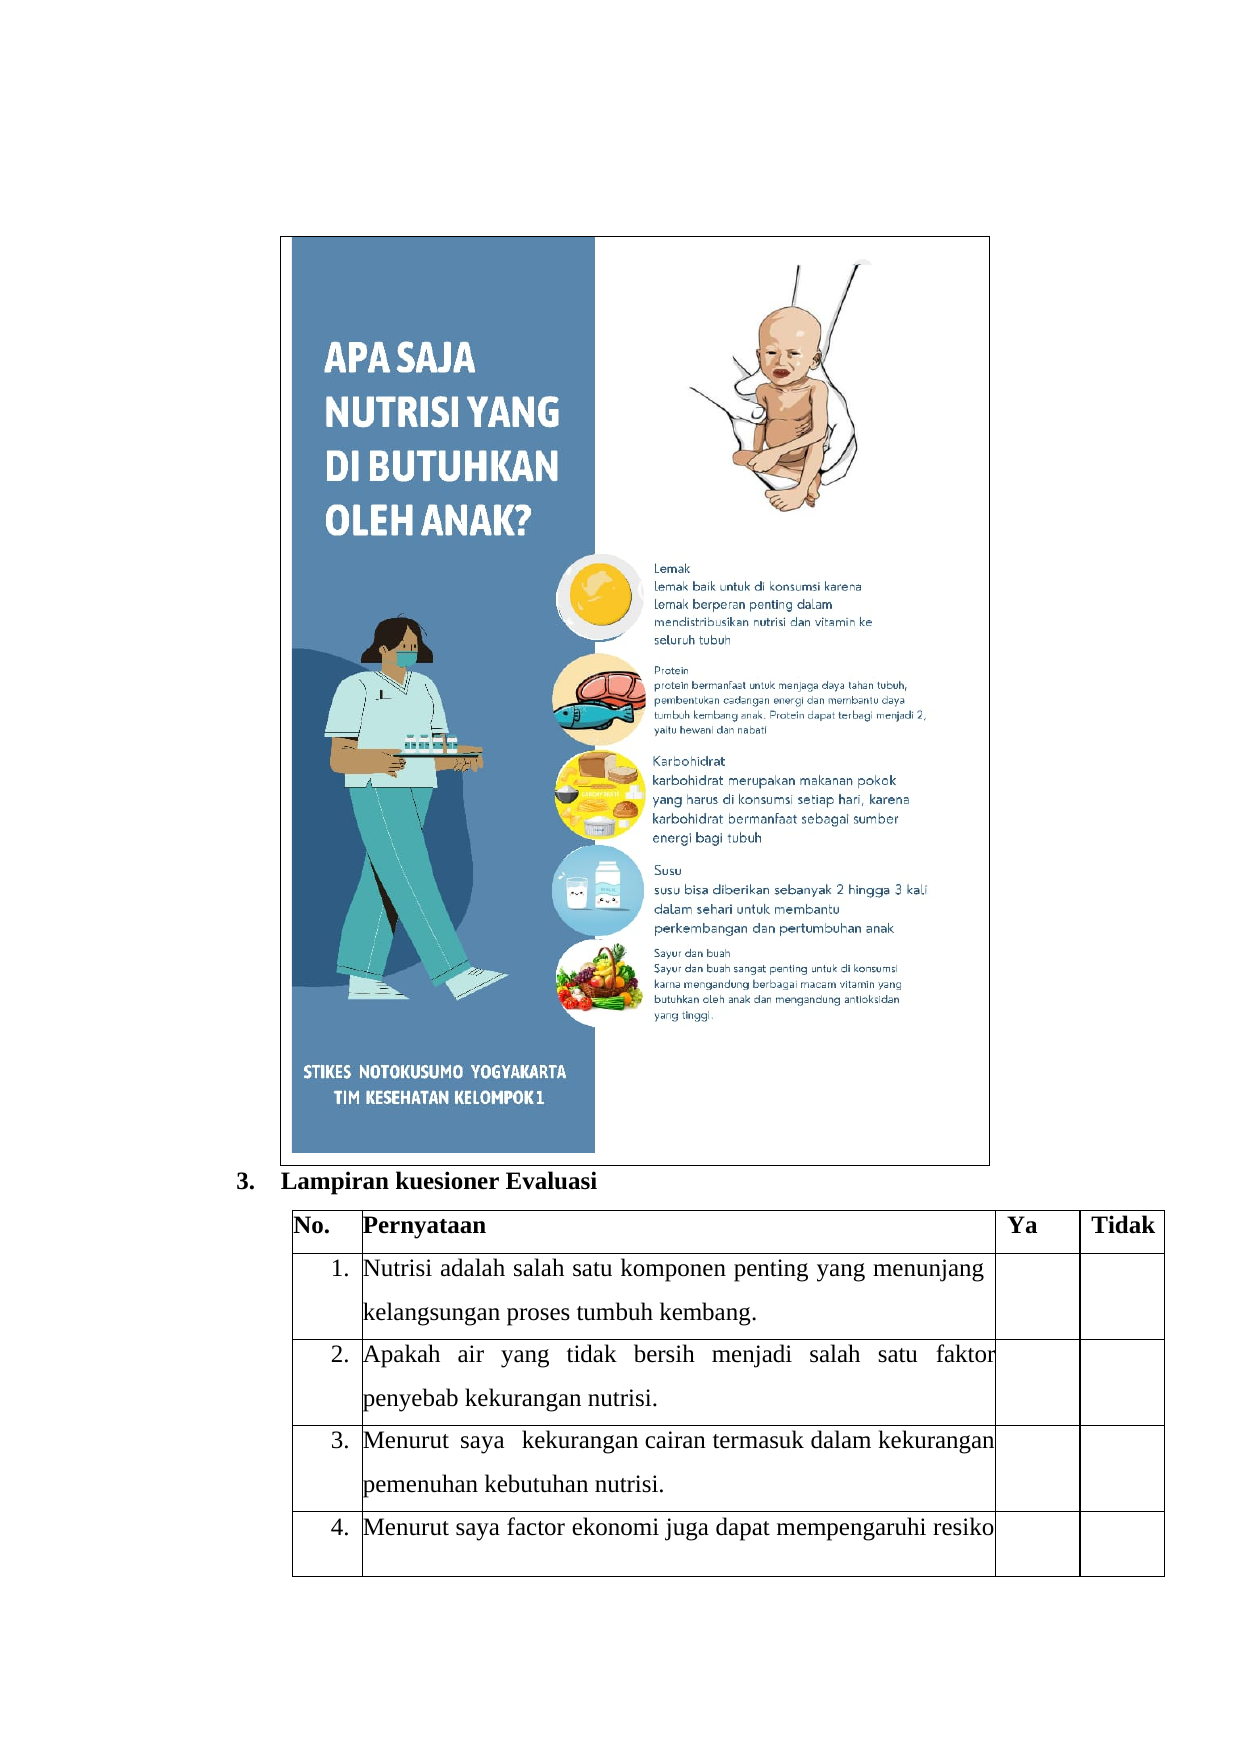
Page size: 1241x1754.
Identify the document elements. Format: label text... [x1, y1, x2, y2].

table_cell Nutrisi adalah salah satu komponen penting yang menunjang kelangsungan proses tumbuh kembang. [363, 1254, 995, 1338]
table_cell Apakah air yang tidak bersih menjadi salah satu faktor penyebab kekurangan nutrisi. [363, 1340, 995, 1424]
table_cell [996, 1426, 1079, 1511]
table_cell Menurut saya kekurangan cairan termasuk dalam kekurangan pemenuhan kebutuhan nutrisi. [363, 1426, 995, 1511]
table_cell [363, 1512, 995, 1576]
table_header Tidak [1081, 1211, 1164, 1252]
table_header Pernyataan [363, 1211, 995, 1252]
table_cell [1081, 1512, 1164, 1576]
table_header No. [293, 1211, 362, 1252]
table_cell [1081, 1340, 1164, 1424]
table_header Ya [996, 1211, 1079, 1252]
table_cell [1081, 1254, 1164, 1338]
picture [291, 237, 988, 1153]
table_cell [293, 1426, 362, 1511]
table_cell [996, 1512, 1079, 1576]
table_cell [293, 1340, 362, 1424]
list Lampiran kuesioner Evaluasi [236, 1166, 1039, 1195]
table_cell [293, 1512, 362, 1576]
table_cell [996, 1340, 1079, 1424]
table_header [281, 237, 989, 1165]
table_cell [293, 1254, 362, 1338]
table_cell [1081, 1426, 1164, 1511]
table_cell [996, 1254, 1079, 1338]
